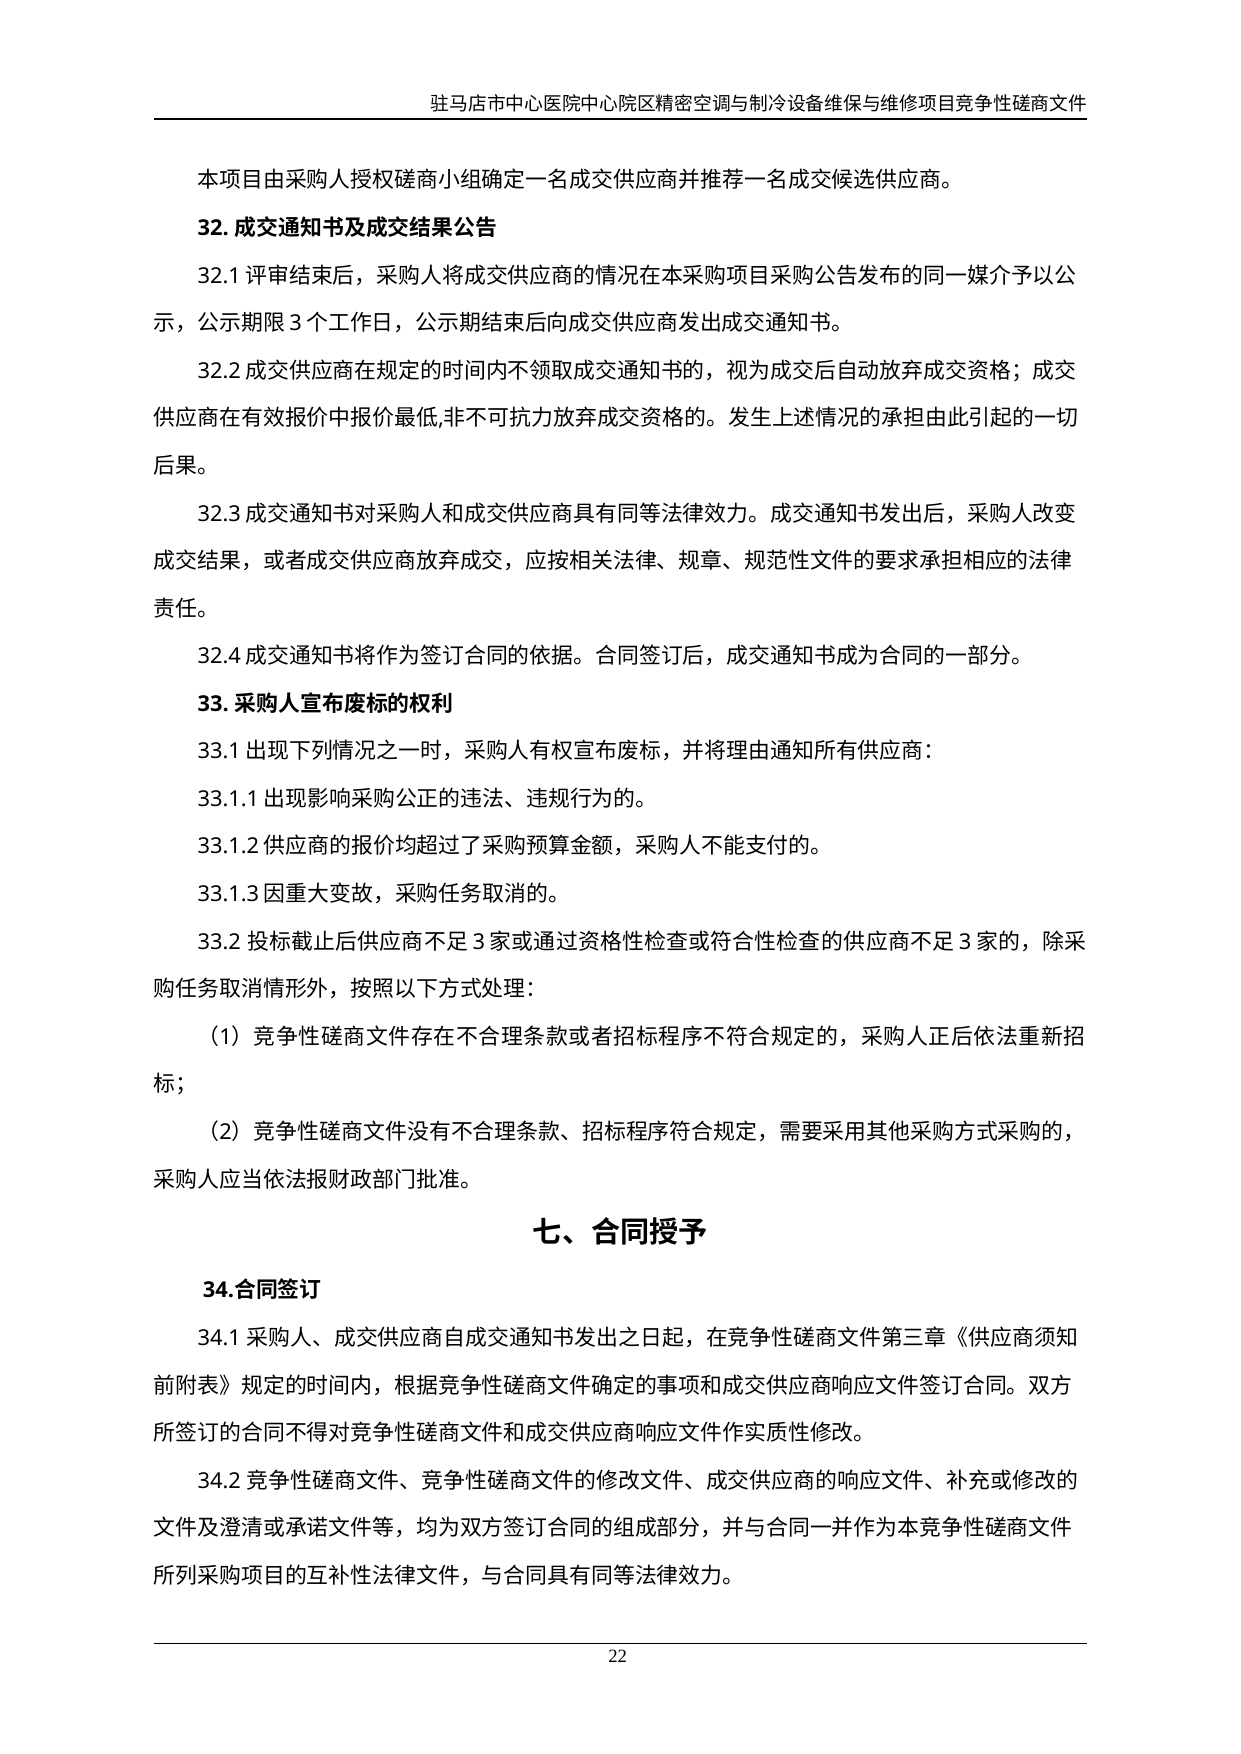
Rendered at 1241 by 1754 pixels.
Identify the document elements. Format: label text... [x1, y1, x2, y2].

text （2）竞争性磋商文件没有不合理条款、招标程序符合规定，需要采用其他采购方式采购的，采购人应当依法报财政部门批准。 [153, 1114, 1087, 1193]
text 33.2 投标截止后供应商不足3家或通过资格性检查或符合性检查的供应商不足3家的，除采购任务取消情形外，按照以下方式处理： [153, 924, 1087, 1003]
text 33.1.2供应商的报价均超过了采购预算金额，采购人不能支付的。 [153, 828, 1087, 860]
text 33.1.3因重大变故，采购任务取消的。 [153, 876, 1087, 908]
text 32. 成交通知书及成交结果公告 [153, 210, 1087, 242]
list 竞争性磋商文件存在不合理条款或者招标程序不符合规定的，采购人正后依法重新招标； [153, 1019, 1087, 1098]
text 32.1评审结束后，采购人将成交供应商的情况在本采购项目采购公告发布的同一媒介予以公示，公示期限3个工作日，公示期结束后向成交供应商发出成交通知书。 [153, 258, 1087, 337]
text 七、合同授予 [153, 1209, 1087, 1251]
text 33.1出现下列情况之一时，采购人有权宣布废标，并将理由通知所有供应商： [153, 733, 1087, 765]
text 本项目由采购人授权磋商小组确定一名成交供应商并推荐一名成交候选供应商。 [153, 162, 1087, 194]
text 32.4成交通知书将作为签订合同的依据。合同签订后，成交通知书成为合同的一部分。 [153, 638, 1087, 670]
text 34.合同签订 [153, 1272, 1087, 1304]
text 32.3成交通知书对采购人和成交供应商具有同等法律效力。成交通知书发出后，采购人改变成交结果，或者成交供应商放弃成交，应按相关法律、规章、规范性文件的要求承担相应的法律责任。 [153, 496, 1087, 622]
text 34.1 采购人、成交供应商自成交通知书发出之日起，在竞争性磋商文件第三章《供应商须知前附表》规定的时间内，根据竞争性磋商文件确定的事项和成交供应商响应文件签订合同。双方所签订的合同不得对竞争性磋商文件和成交供应商响应文件作实质性修改。 [153, 1320, 1087, 1447]
text 32.2成交供应商在规定的时间内不领取成交通知书的，视为成交后自动放弃成交资格；成交供应商在有效报价中报价最低,非不可抗力放弃成交资格的。发生上述情况的承担由此引起的一切后果。 [153, 353, 1087, 480]
text 34.2 竞争性磋商文件、竞争性磋商文件的修改文件、成交供应商的响应文件、补充或修改的文件及澄清或承诺文件等，均为双方签订合同的组成部分，并与合同一并作为本竞争性磋商文件所列采购项目的互补性法律文件，与合同具有同等法律效力。 [153, 1463, 1087, 1589]
text 33.1.1出现影响采购公正的违法、违规行为的。 [153, 781, 1087, 813]
text 33. 采购人宣布废标的权利 [153, 686, 1087, 717]
